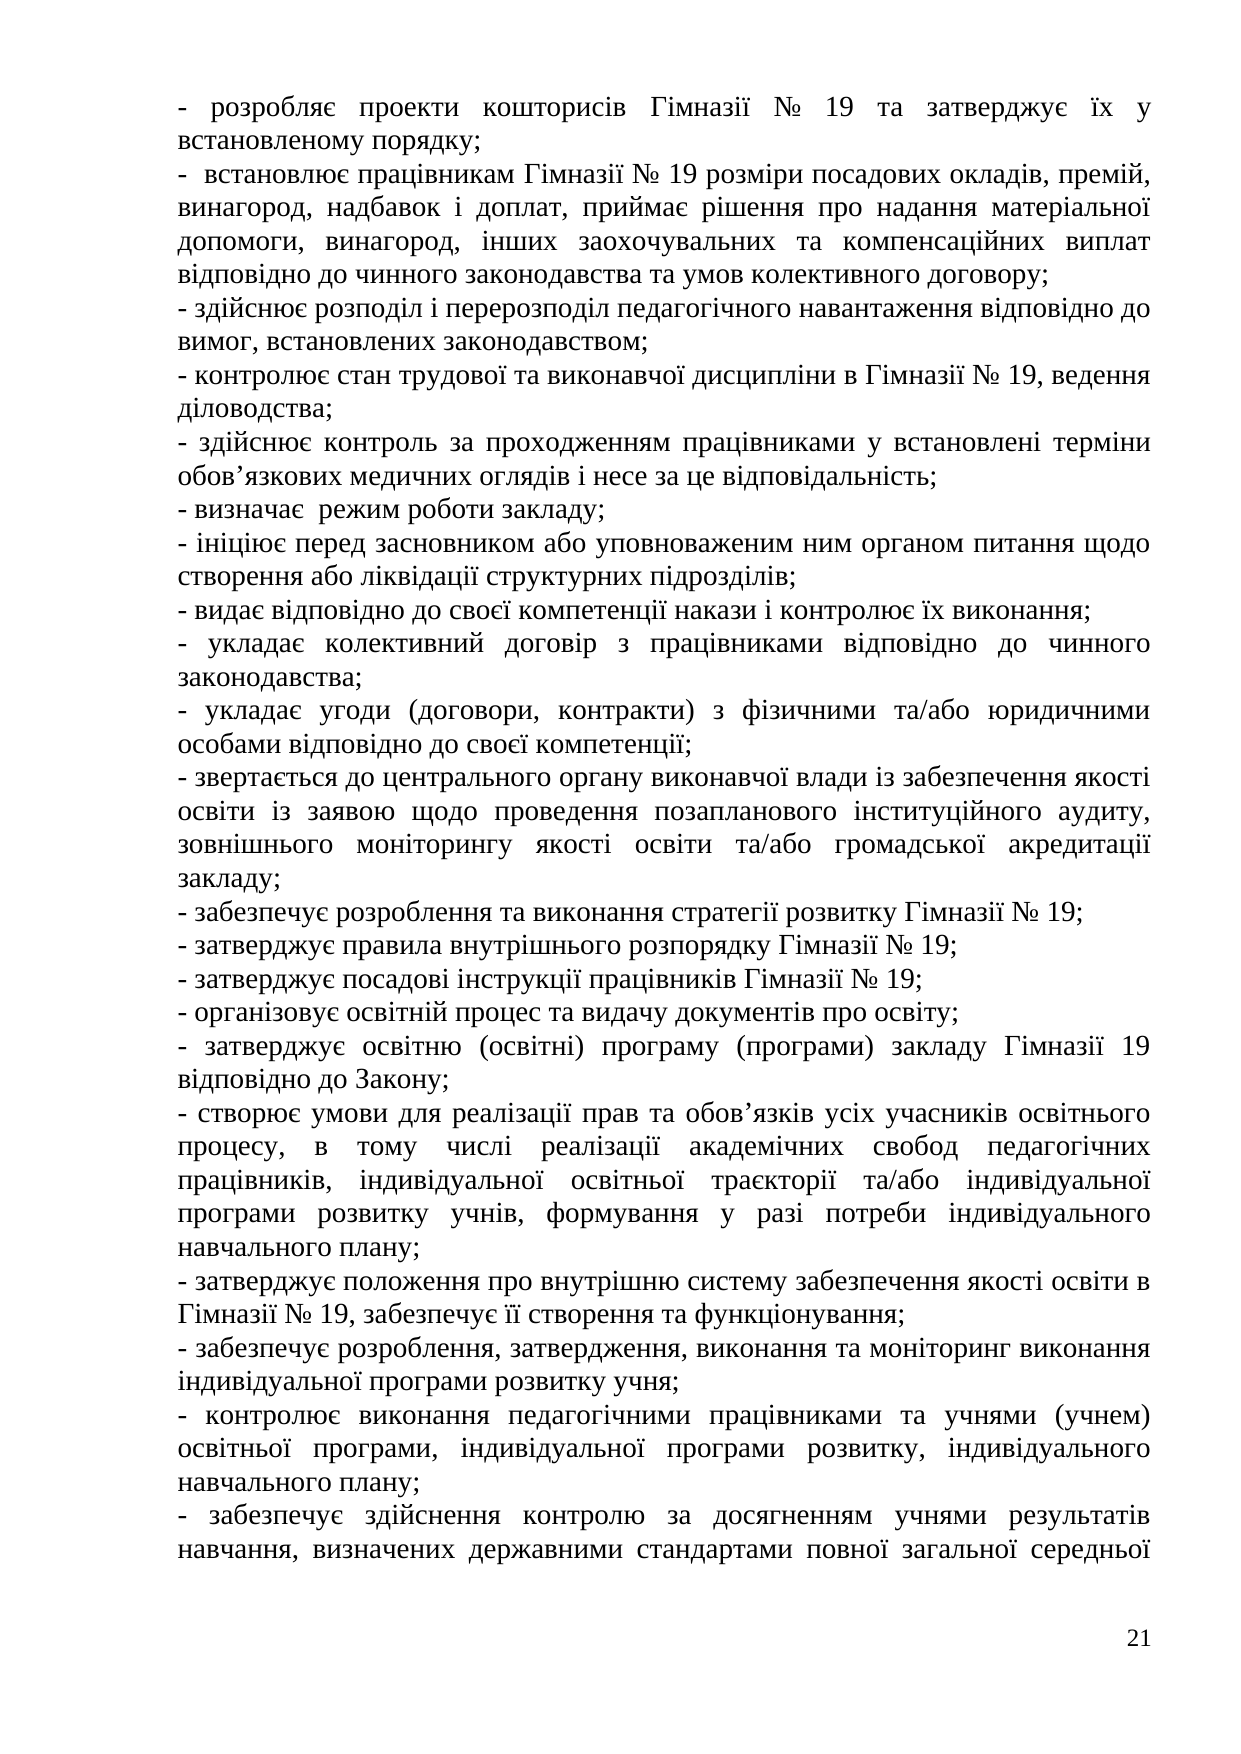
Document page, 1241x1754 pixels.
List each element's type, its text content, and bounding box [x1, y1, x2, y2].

text - здійснює контроль за проходженням працівниками у встановлені терміни обов’язкових медичних оглядів і несе за це відповідальність; [177, 424, 1152, 491]
text - ініціює перед засновником або уповноваженим ним органом питання щодо створення або ліквідації структурних підрозділів; [177, 525, 1152, 592]
text - контролює виконання педагогічними працівниками та учнями (учнем) освітньої програми, індивідуальної програми розвитку, індивідуального навчального плану; [177, 1397, 1152, 1497]
text - затверджує правила внутрішнього розпорядку Гімназії № 19; [177, 927, 1152, 961]
text - встановлює працівникам Гімназії № 19 розміри посадових окладів, премій, винагород, надбавок і доплат, приймає рішення про надання матеріальної допомоги, винагород, інших заохочувальних та компенсаційних виплат відповідно до чинного законодавства та умов колективного договору; [177, 156, 1152, 290]
text - забезпечує розроблення, затвердження, виконання та моніторинг виконання індивідуальної програми розвитку учня; [177, 1330, 1152, 1397]
text - визначає режим роботи закладу; [177, 491, 1152, 525]
text - створює умови для реалізації прав та обов’язків усіх учасників освітнього процесу, в тому числі реалізації академічних свобод педагогічних працівників, індивідуальної освітньої траєкторії та/або індивідуальної програми розвитку учнів, формування у разі потреби індивідуального навчального плану; [177, 1095, 1152, 1263]
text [177, 1497, 1152, 1564]
text - контролює стан трудової та виконавчої дисципліни в Гімназії № 19, ведення діловодства; [177, 357, 1152, 424]
text - затверджує положення про внутрішню систему забезпечення якості освіти в Гімназії № 19, забезпечує її створення та функціонування; [177, 1263, 1152, 1330]
text - укладає колективний договір з працівниками відповідно до чинного законодавства; [177, 625, 1152, 692]
text - здійснює розподіл і перерозподіл педагогічного навантаження відповідно до вимог, встановлених законодавством; [177, 290, 1152, 357]
text - затверджує освітню (освітні) програму (програми) закладу Гімназії 19 відповідно до Закону; [177, 1028, 1152, 1095]
text - затверджує посадові інструкції працівників Гімназії № 19; [177, 961, 1152, 994]
text - організовує освітній процес та видачу документів про освіту; [177, 994, 1152, 1028]
text - забезпечує розроблення та виконання стратегії розвитку Гімназії № 19; [177, 894, 1152, 927]
text - видає відповідно до своєї компетенції накази і контролює їх виконання; [177, 592, 1152, 625]
text - укладає угоди (договори, контракти) з фізичними та/або юридичними особами відповідно до своєї компетенції; [177, 692, 1152, 759]
text - розробляє проекти кошторисів Гімназії № 19 та затверджує їх у встановленому порядку; [177, 89, 1152, 156]
text - звертається до центрального органу виконавчої влади із забезпечення якості освіти із заявою щодо проведення позапланового інституційного аудиту, зовнішнього моніторингу якості освіти та/або громадської акредитації закладу; [177, 759, 1152, 894]
